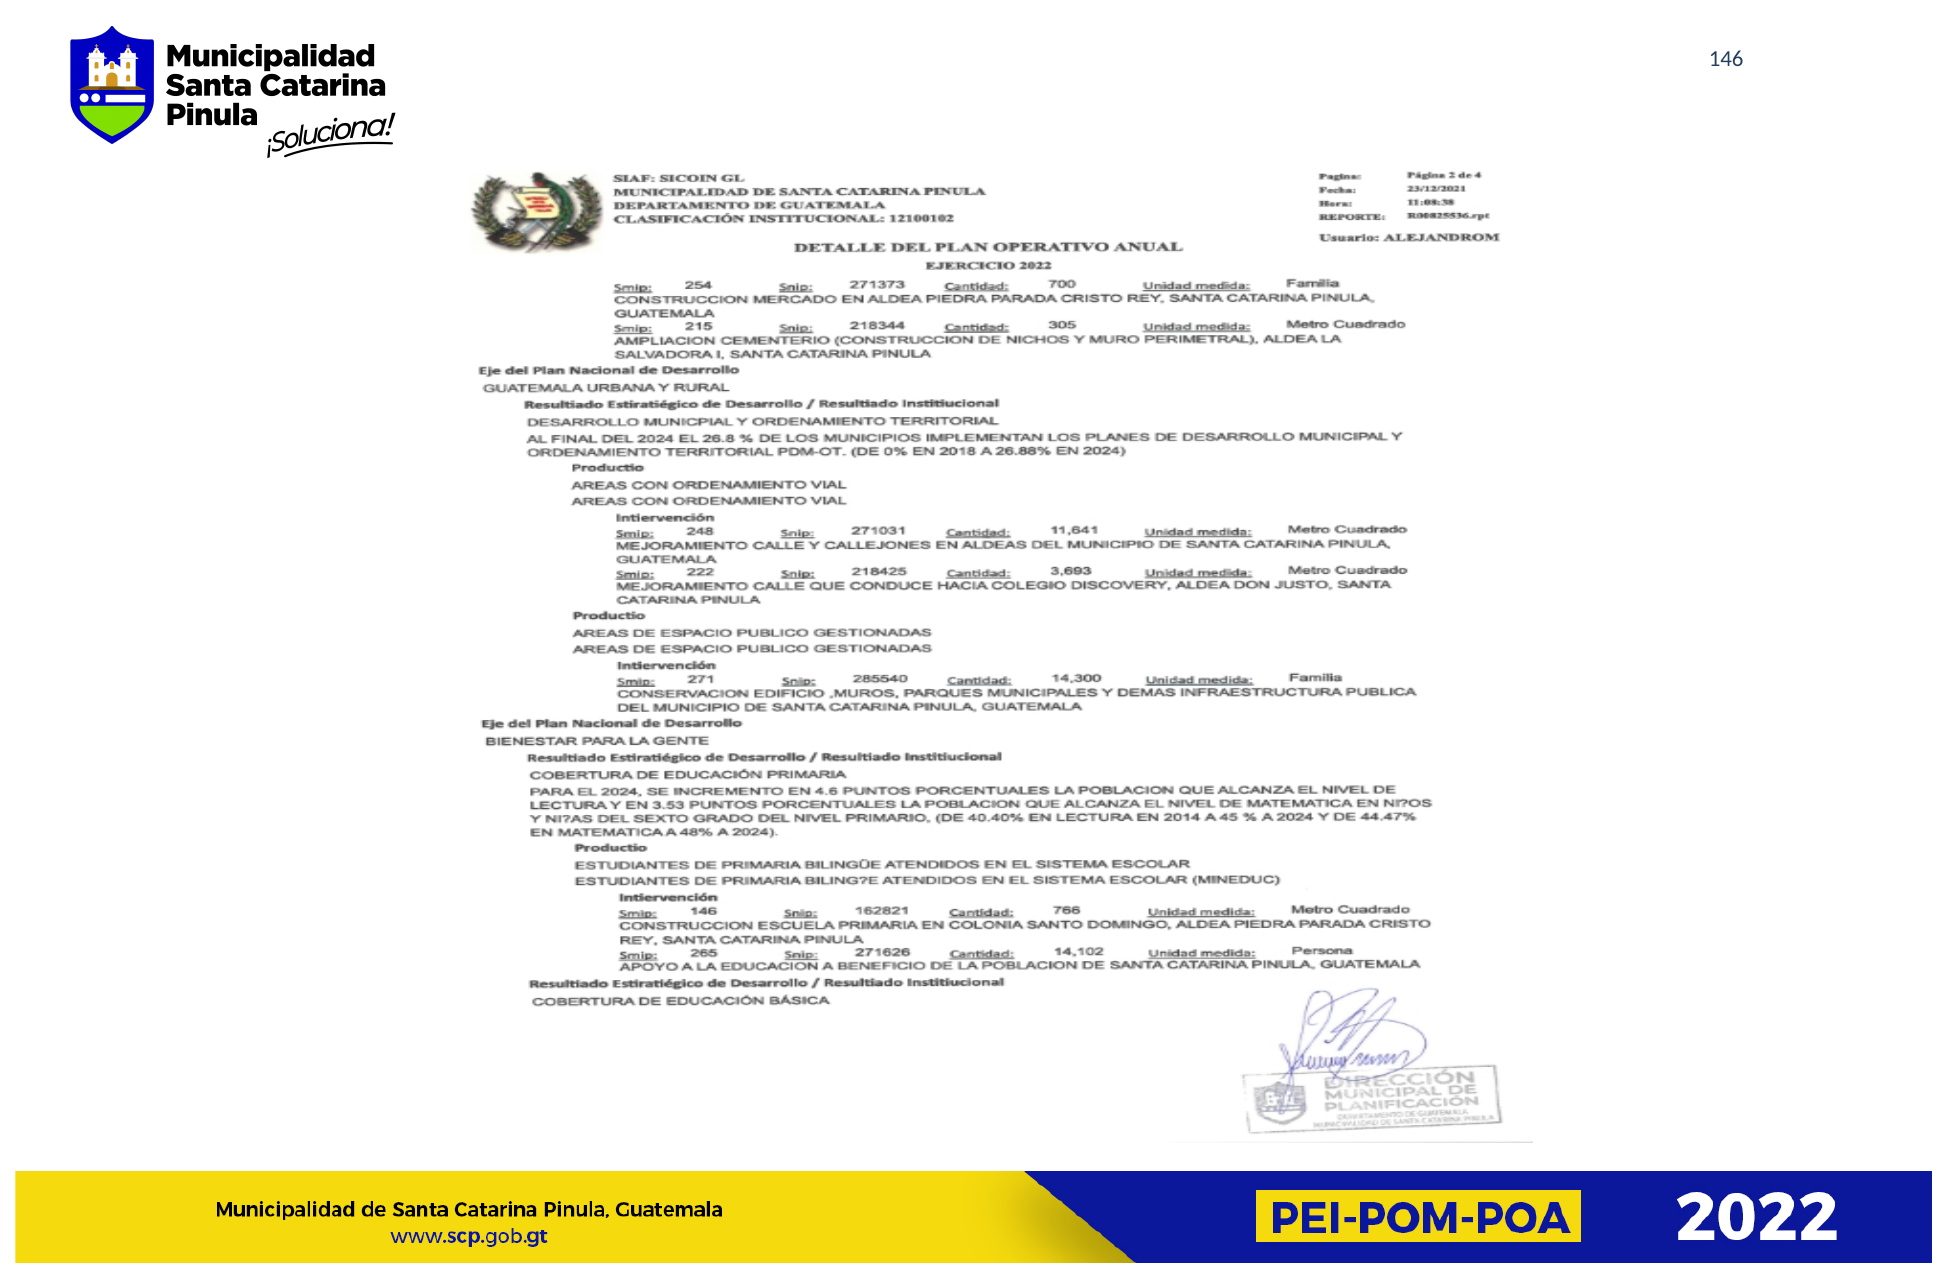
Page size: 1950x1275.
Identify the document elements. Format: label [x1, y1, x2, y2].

picture [70, 26, 396, 158]
picture [439, 138, 1533, 1143]
picture [15, 1171, 1932, 1263]
